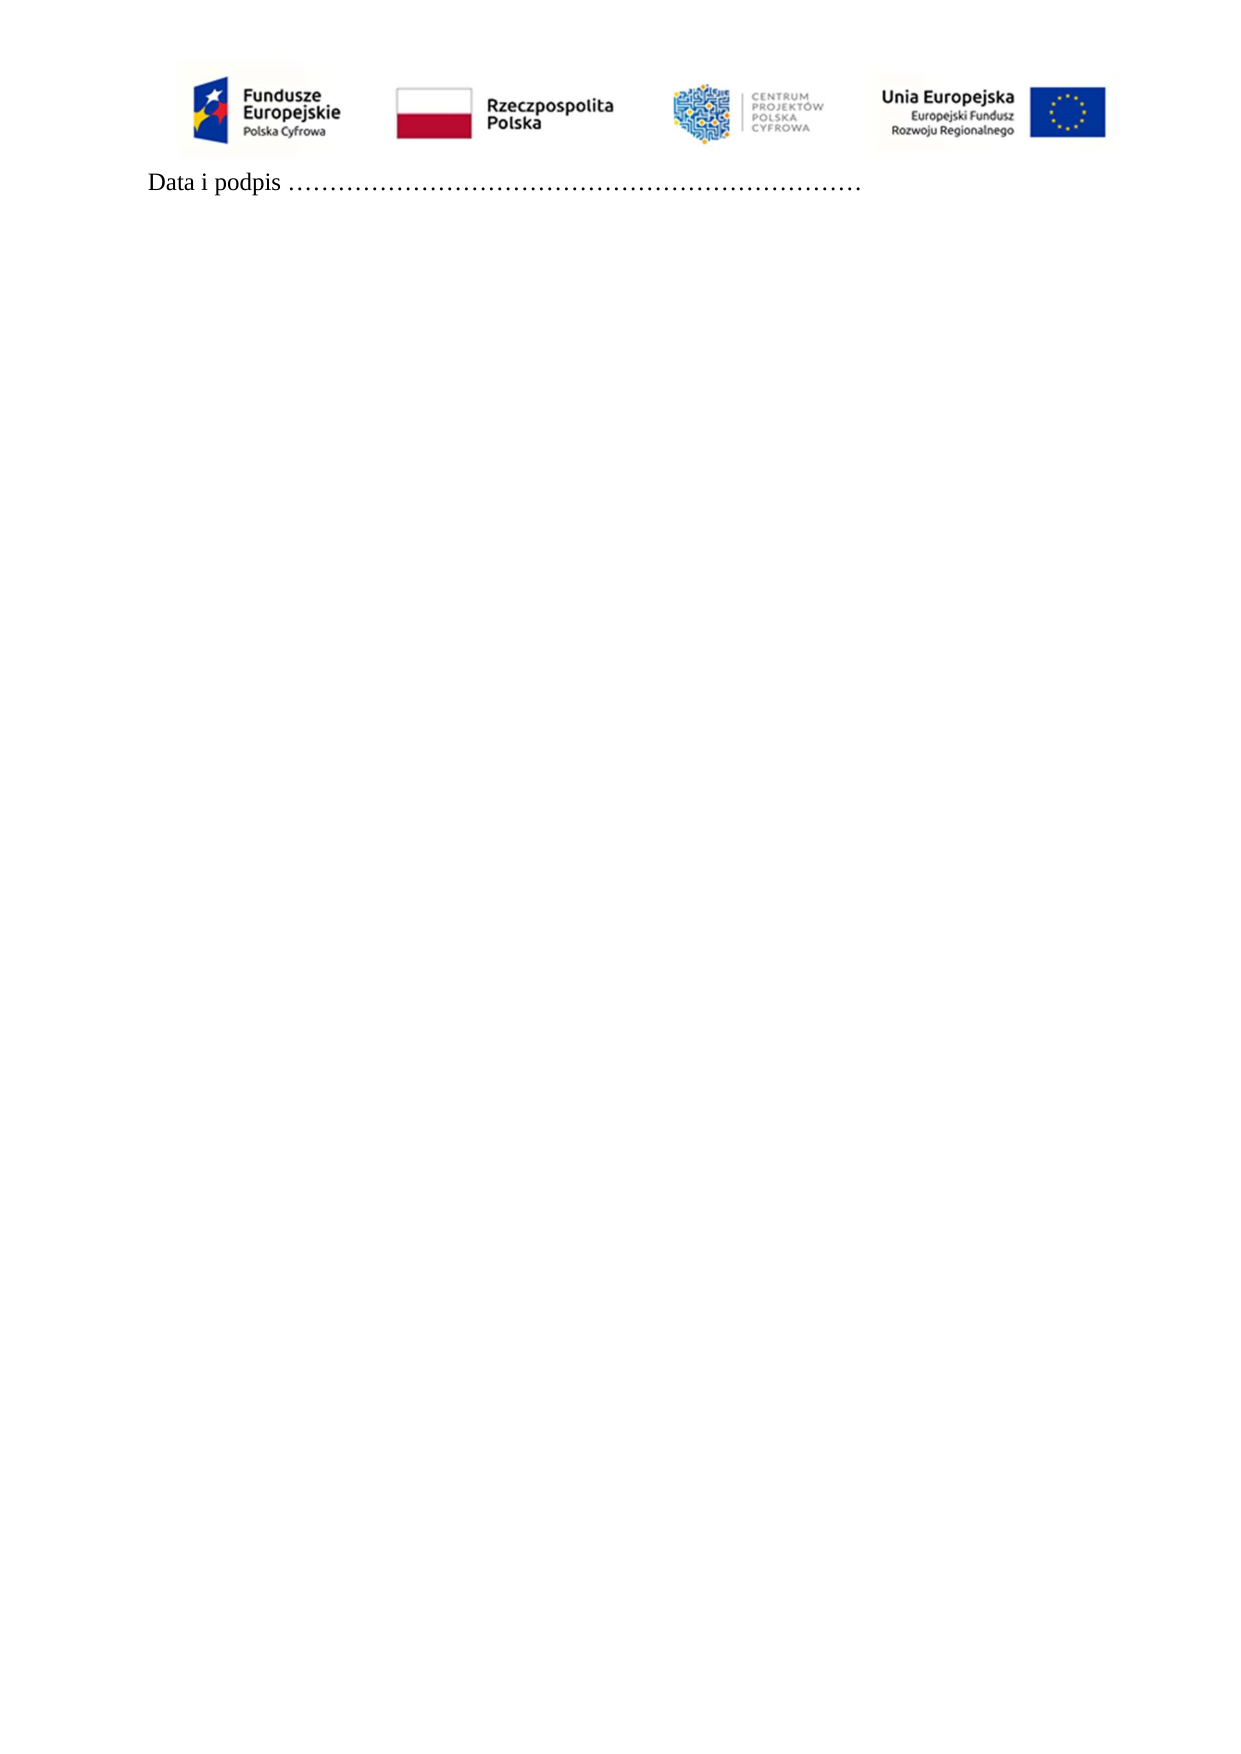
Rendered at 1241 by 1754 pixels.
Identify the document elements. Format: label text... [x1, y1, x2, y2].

text Data i podpis …………………………………………………………… [148, 102, 1093, 195]
picture [177, 59, 1122, 167]
